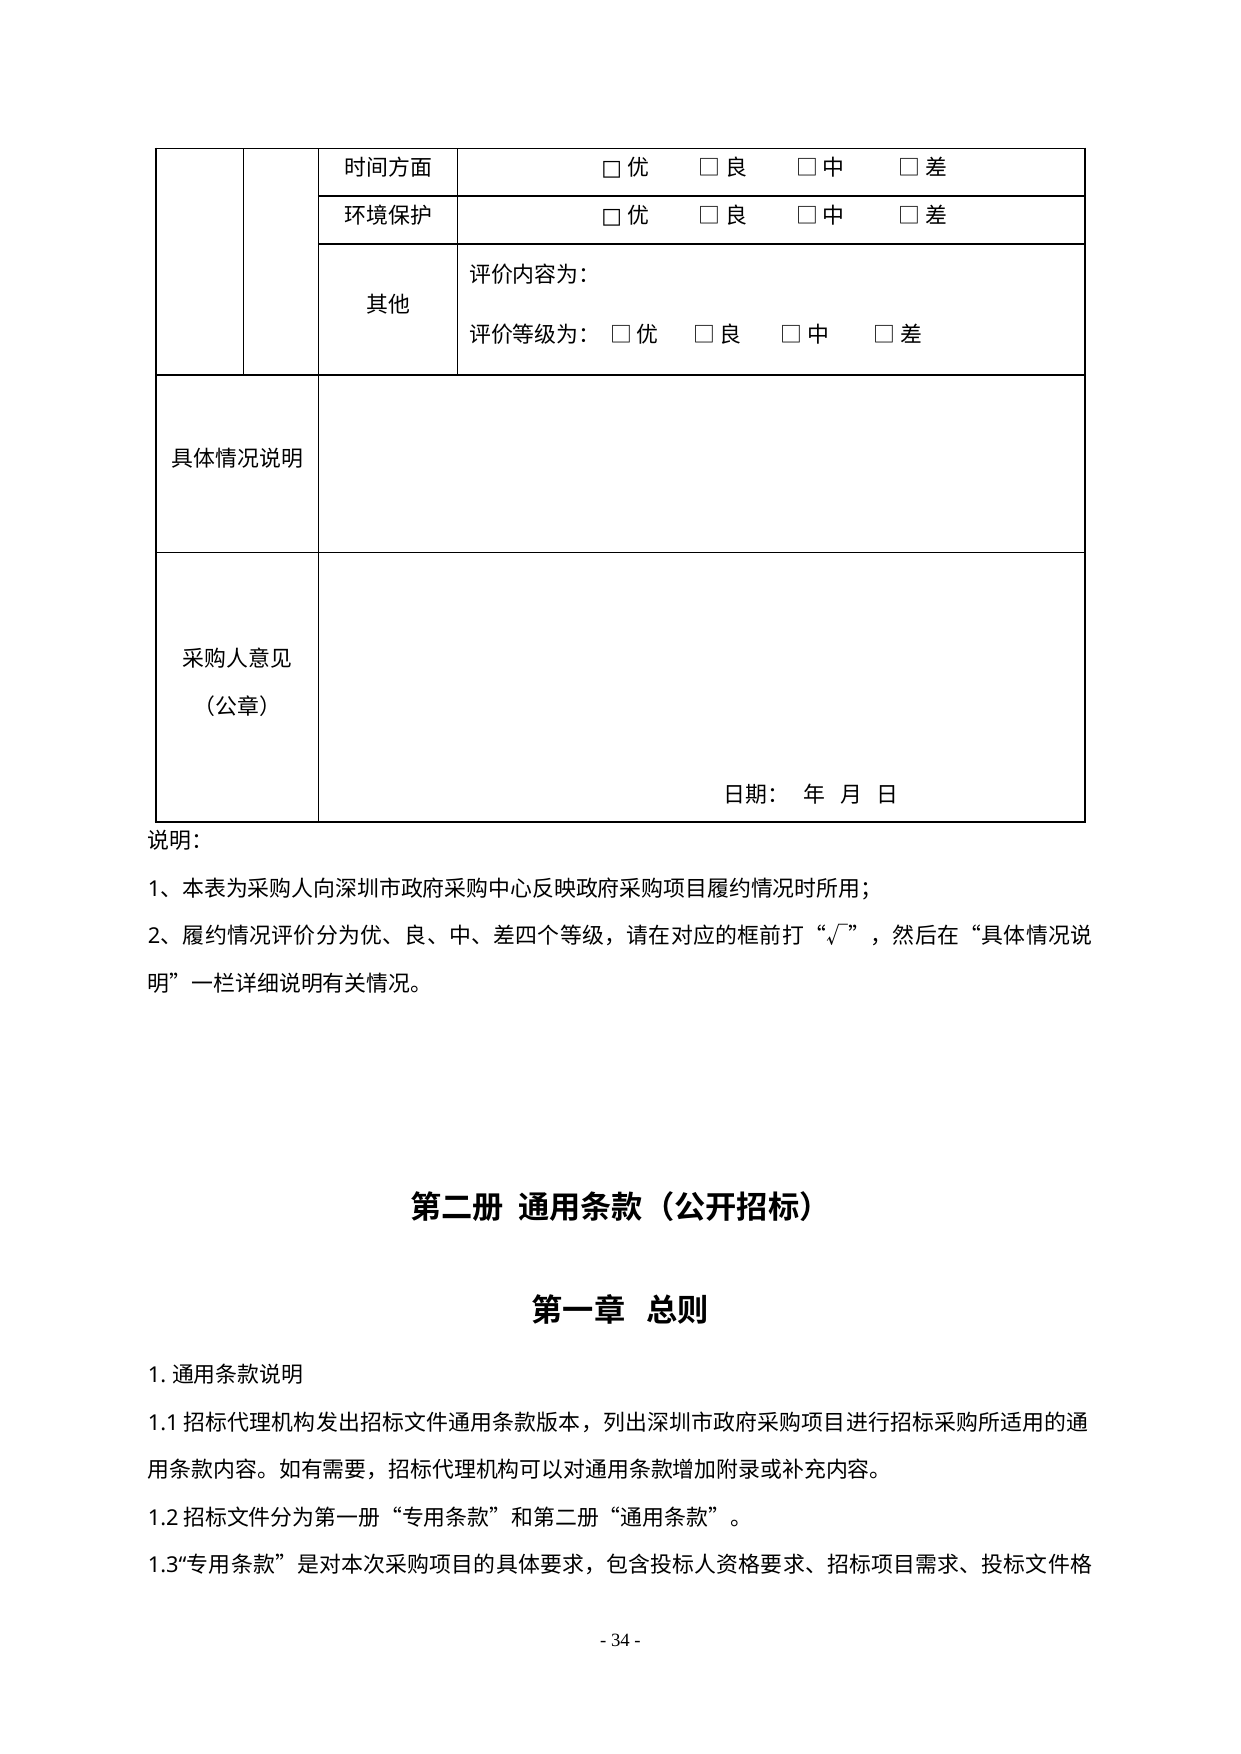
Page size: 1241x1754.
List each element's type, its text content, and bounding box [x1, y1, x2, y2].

table_cell 采购人意见 （公章） [157, 553, 318, 821]
table_cell □ 优 □ 良 □ 中 □ 差 [458, 149, 1084, 195]
table_cell 具体情况说明 [157, 376, 318, 552]
table_cell 评价内容为： 评价等级为： □ 优 □ 良 □ 中 □ 差 [458, 245, 1084, 374]
table_cell [319, 376, 1084, 552]
text 2、履约情况评价分为优、良、中、差四个等级，请在对应的框前打“√”，然后在“具体情况说明”一栏详细说明有关情况。 [148, 918, 1092, 997]
table_cell 环境保护 [319, 197, 457, 243]
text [148, 1547, 1092, 1579]
text 1.1招标代理机构发出招标文件通用条款版本，列出深圳市政府采购项目进行招标采购所适用的通用条款内容。如有需要，招标代理机构可以对通用条款增加附录或补充内容。 [148, 1405, 1092, 1484]
table_cell 日期： 年 月 日 [319, 553, 1084, 821]
subtitle 第一章 总则 [148, 1285, 1092, 1330]
text 1、本表为采购人向深圳市政府采购中心反映政府采购项目履约情况时所用； [148, 871, 1092, 902]
text 1. 通用条款说明 [148, 1357, 1092, 1389]
text 1.2招标文件分为第一册“专用条款”和第二册“通用条款”。 [148, 1500, 1092, 1532]
text 说明： [148, 823, 1092, 855]
table_cell 其他 [319, 245, 457, 374]
table_cell 时间方面 [319, 149, 457, 195]
subtitle 第二册 通用条款（公开招标） [148, 1183, 1092, 1228]
table_cell □ 优 □ 良 □ 中 □ 差 [458, 197, 1084, 243]
